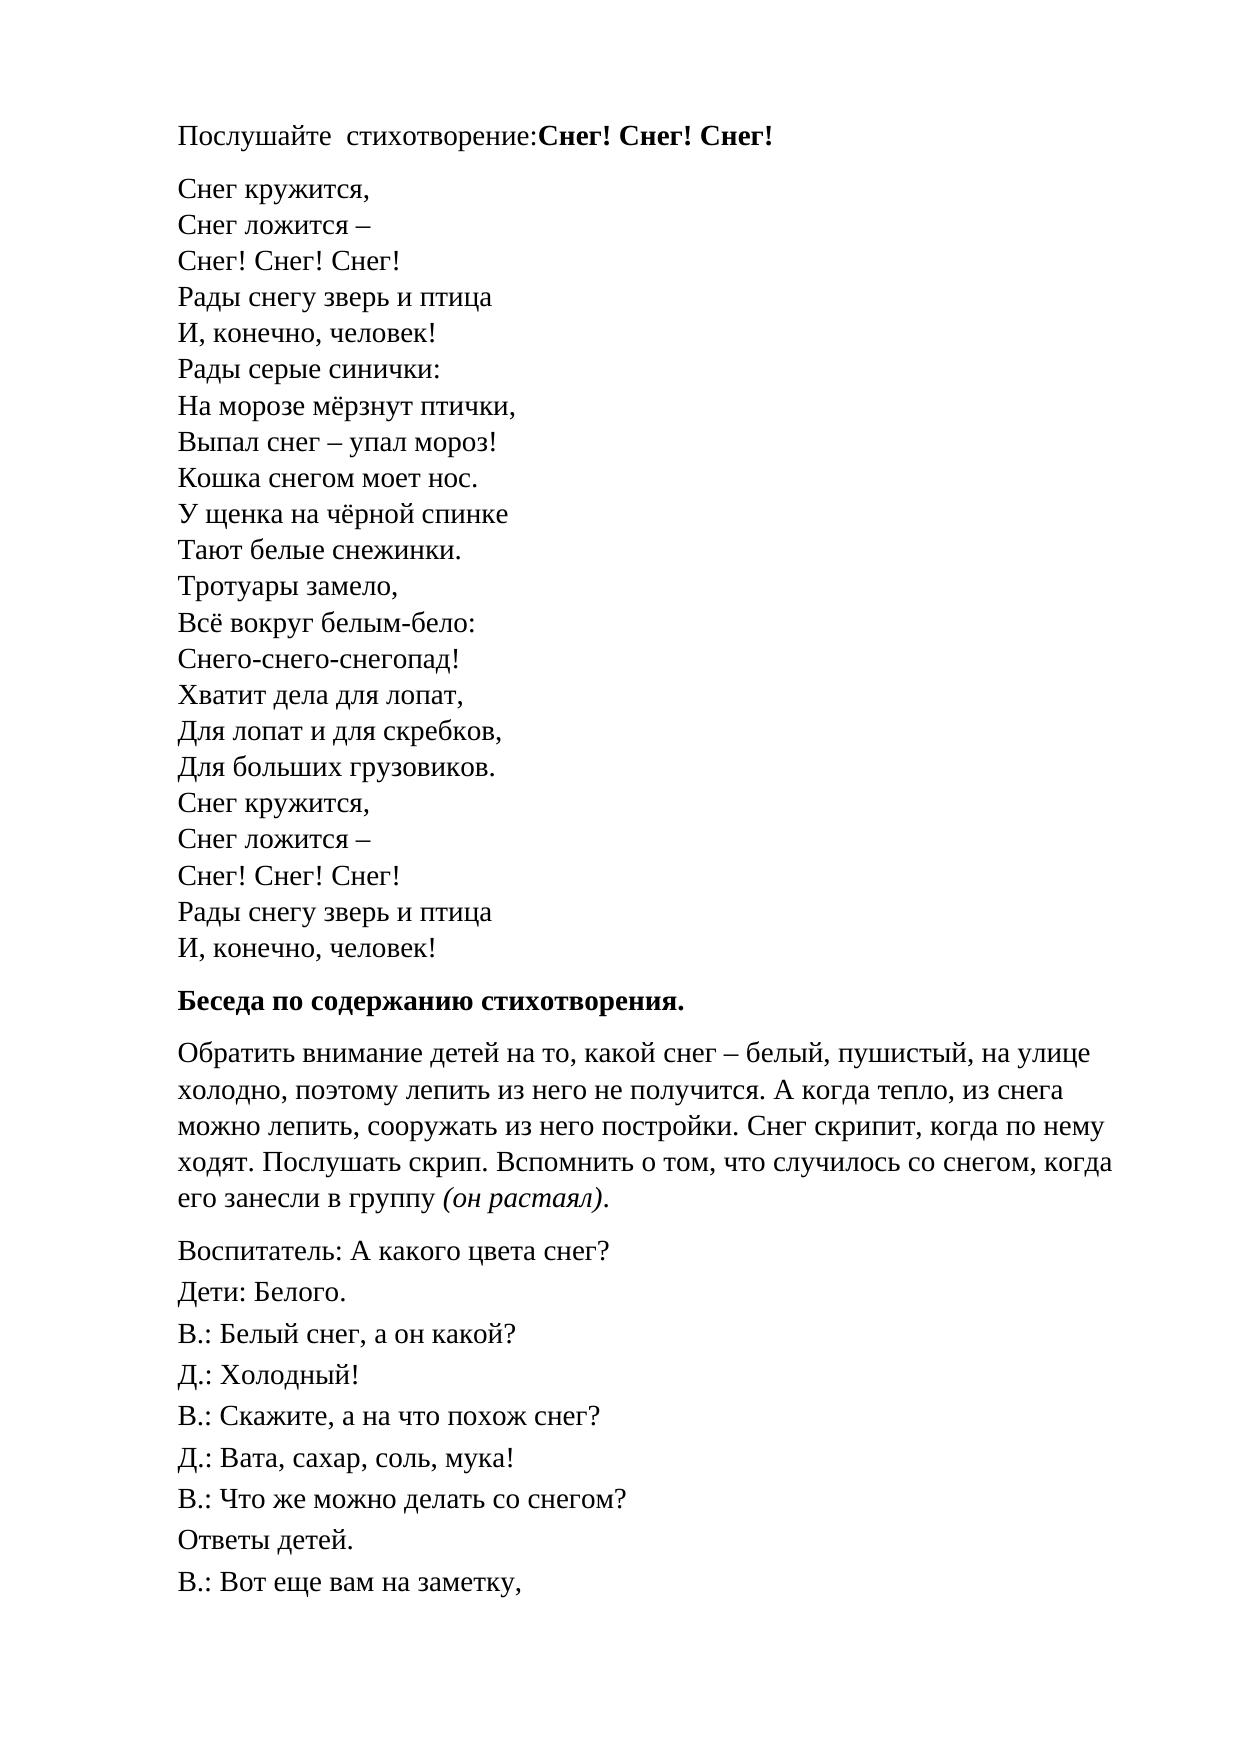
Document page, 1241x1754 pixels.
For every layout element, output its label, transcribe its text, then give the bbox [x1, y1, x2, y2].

text Дети: Белого. [177, 1274, 1152, 1308]
text Послушайте стихотворение:Снег! Снег! Снег! [177, 118, 1152, 152]
text Д.: Холодный! [177, 1357, 1152, 1391]
text Беседа по содержанию стихотворения. [177, 983, 1152, 1016]
text В.: Скажите, а на что похож снег? [177, 1398, 1152, 1432]
text Ответы детей. [177, 1522, 1152, 1556]
text В.: Что же можно делать со снегом? [177, 1481, 1152, 1515]
text В.: Белый снег, а он какой? [177, 1316, 1152, 1349]
text Снег кружится, Снег ложится – Снег! Снег! Снег! Рады снегу зверь и птица И, конечно, человек! Рады серые синички: На морозе мёрзнут птички, Выпал снег – упал мороз! Кошка снегом моет нос. У щенка на чёрной спинке Тают белые снежинки. Тротуары замело, Всё вокруг белым-бело: Снего-снего-снегопад! Хватит дела для лопат, Для лопат и для скребков, Для больших грузовиков. Снег кружится, Снег ложится – Снег! Снег! Снег! Рады снегу зверь и птица И, конечно, человек! [177, 171, 1152, 963]
text Обратить внимание детей на то, какой снег – белый, пушистый, на улице холодно, поэтому лепить из него не получится. А когда тепло, из снега можно лепить, сооружать из него постройки. Снег скрипит, когда по нему ходят. Послушать скрип. Вспомнить о том, что случилось со снегом, когда его занесли в группу (он растаял). [177, 1036, 1152, 1214]
text В.: Вот еще вам на заметку, [177, 1564, 1152, 1597]
text Д.: Вата, сахар, соль, мука! [177, 1440, 1152, 1473]
text Воспитатель: А какого цвета снег? [177, 1233, 1152, 1267]
